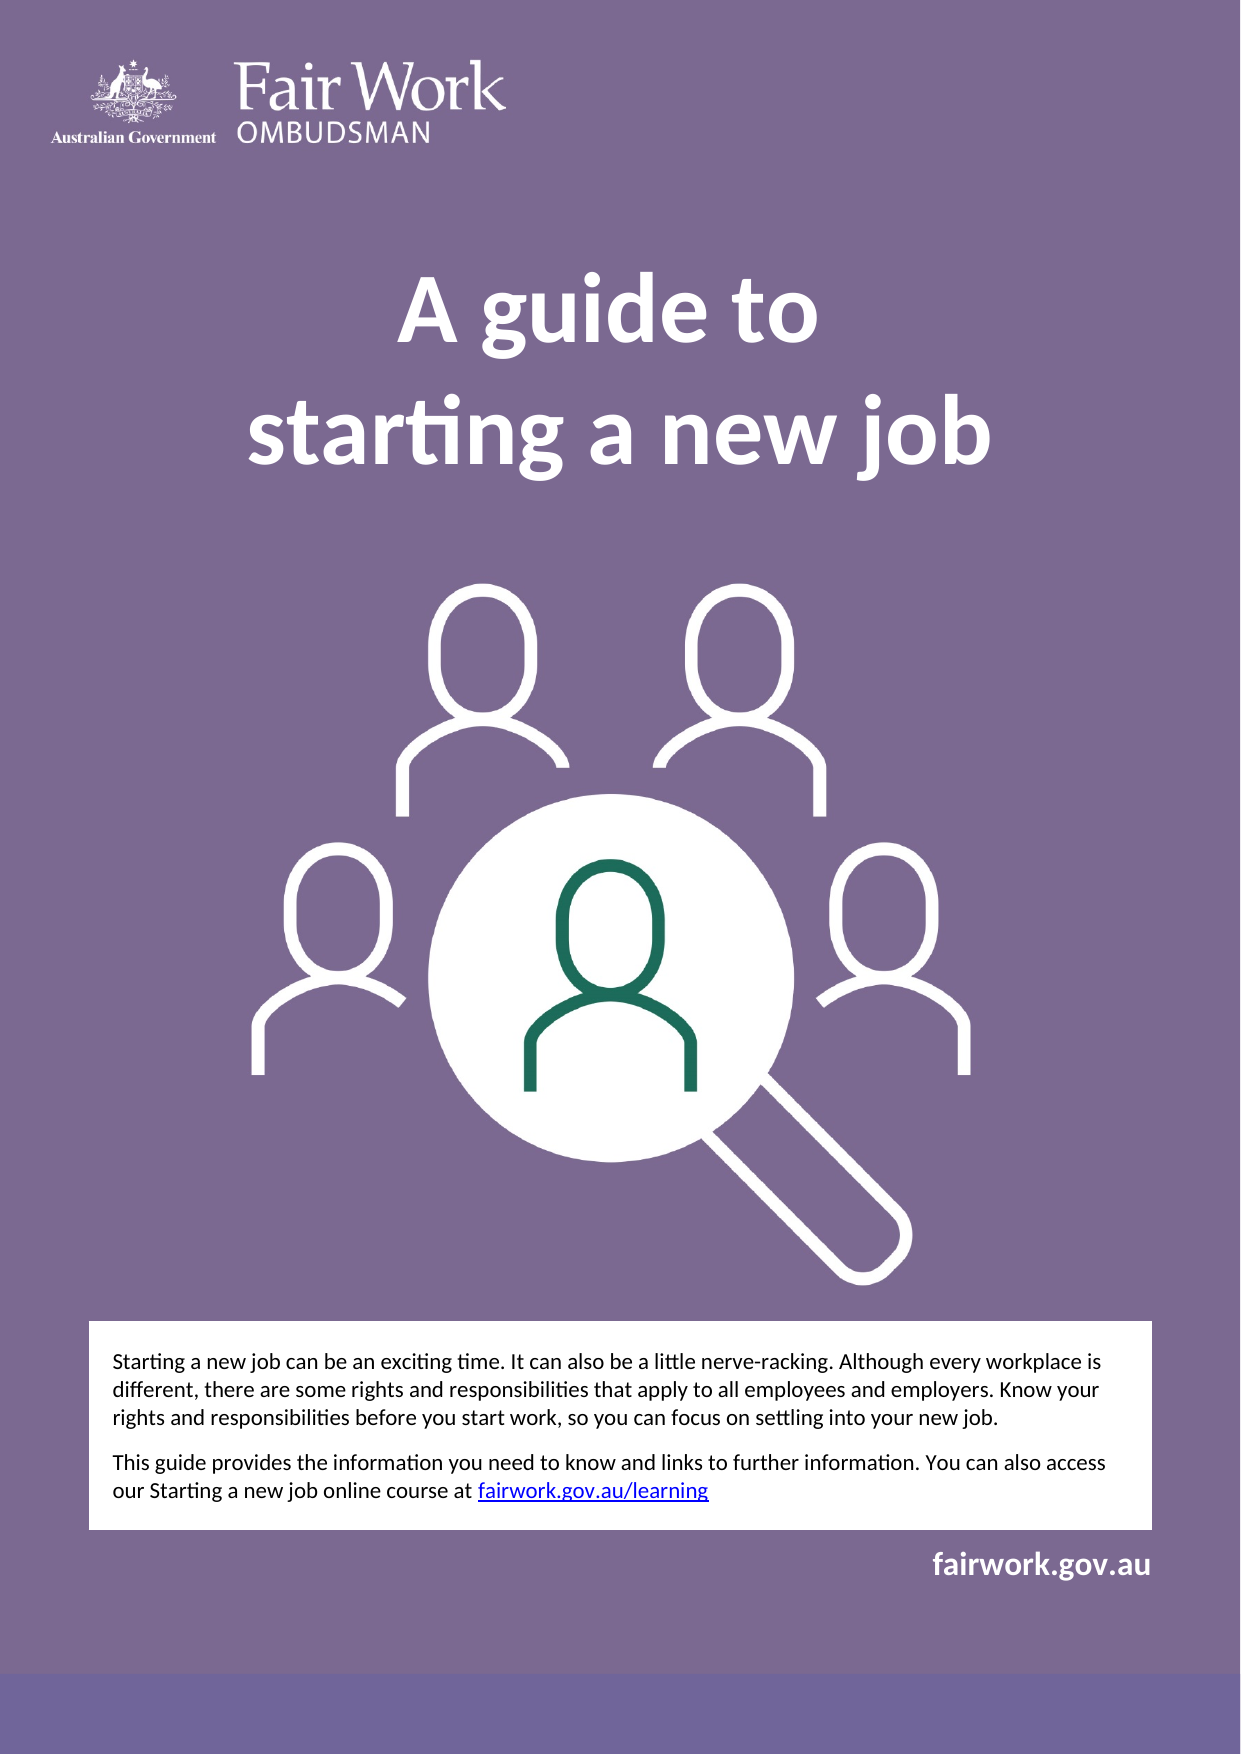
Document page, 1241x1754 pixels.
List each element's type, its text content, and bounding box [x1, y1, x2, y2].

text fairwork.gov.au [89, 1543, 1152, 1583]
picture [0, 0, 1241, 1673]
table_header Starting a new job can be an exciting time. It can also be a little nerve-racking. Although every workplace is different, there are some rights and responsibilities that apply to all employees and employers. Know your rights and responsibilities before you start work, so you can focus on settling into your new job. This guide provides the information you need to know and links to further information. You can also access our Starting a new job online course at fairwork.gov.au/learning [90, 1322, 1151, 1529]
subtitle A guide to starting a new job [89, 245, 1152, 489]
